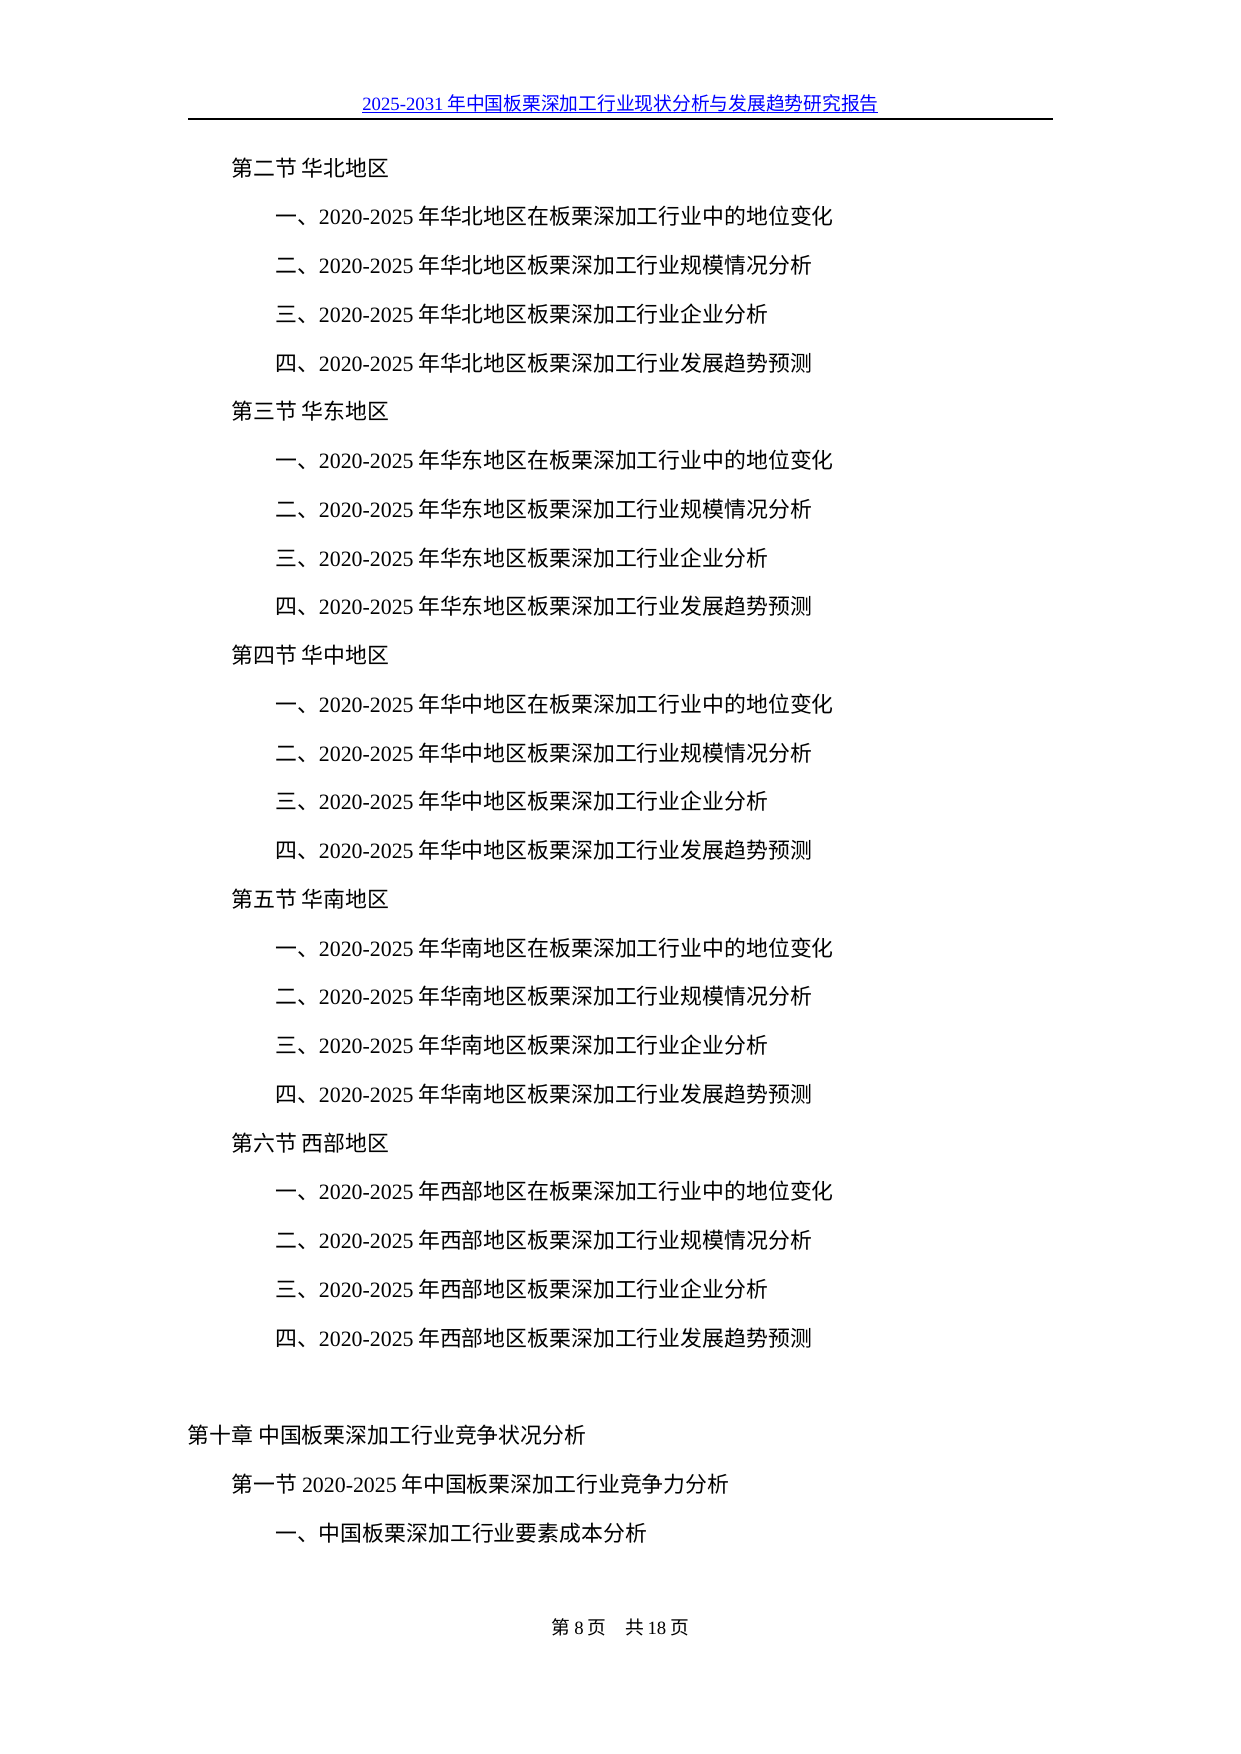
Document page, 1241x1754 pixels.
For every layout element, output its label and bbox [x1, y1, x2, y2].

text [187, 150, 1053, 1548]
